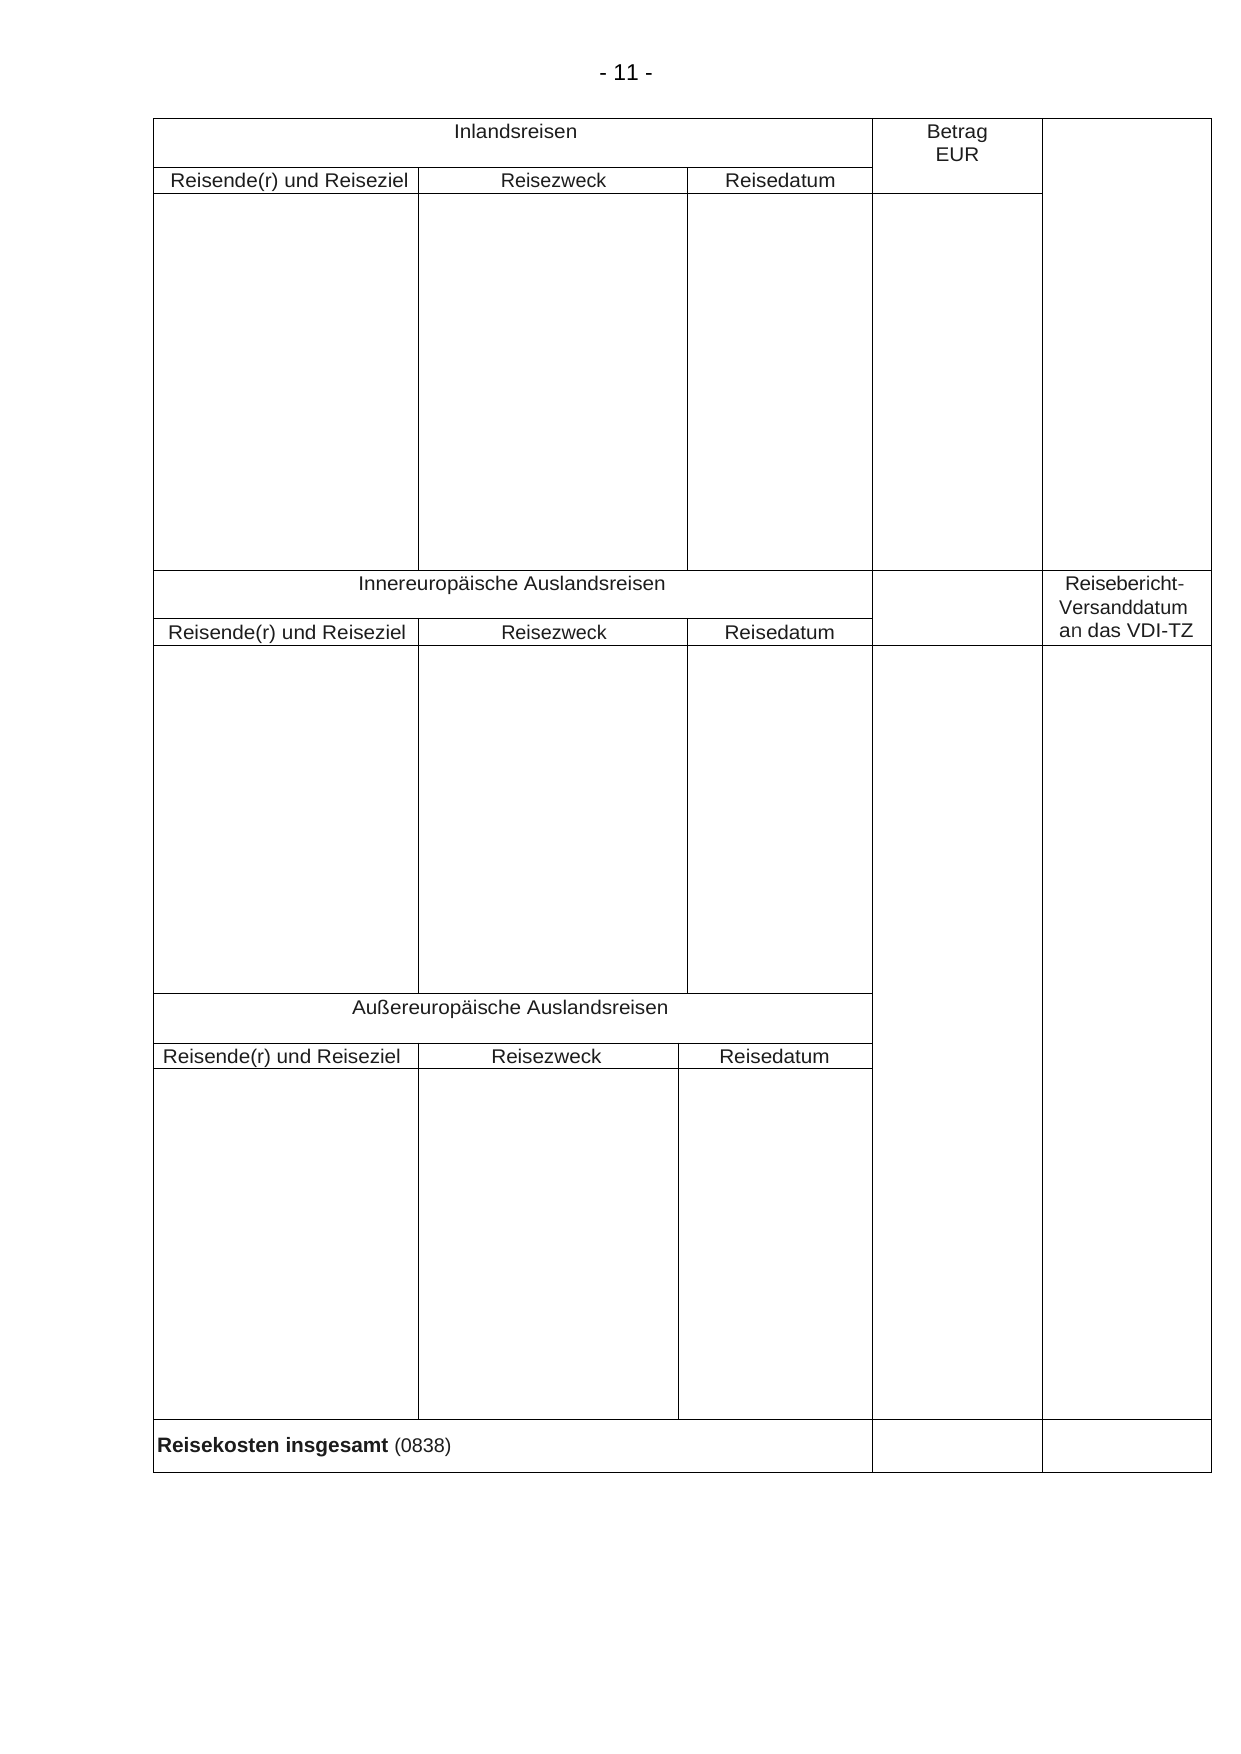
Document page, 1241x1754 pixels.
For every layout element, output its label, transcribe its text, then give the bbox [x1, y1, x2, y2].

table_cell Reisende(r) und Reiseziel [154, 168, 418, 193]
table_cell Reisezweck [419, 619, 687, 645]
table_cell Innereuropäische Auslandsreisen [154, 571, 872, 618]
table_cell [154, 1069, 418, 1419]
table_cell [1043, 646, 1211, 1419]
table_header Betrag EUR [873, 119, 1042, 193]
table_cell Reisende(r) und Reiseziel [154, 619, 418, 645]
table_cell Reisezweck [419, 168, 687, 193]
table_cell [679, 1069, 872, 1419]
table_cell [873, 646, 1042, 1419]
table_header [1043, 119, 1211, 570]
table_cell [873, 194, 1042, 570]
table_cell [1043, 1420, 1211, 1472]
table_cell Reisedatum [688, 619, 872, 645]
table_cell [419, 1069, 678, 1419]
table_cell [419, 194, 687, 570]
table_cell Außereuropäische Auslandsreisen [154, 994, 872, 1043]
table_cell [154, 194, 418, 570]
table_cell Reisebericht- Versanddatum an das VDI-TZ [1043, 571, 1211, 645]
table_cell [154, 646, 418, 993]
table_cell Reisekosten insgesamt (0838) [154, 1420, 872, 1472]
table_cell [873, 1420, 1042, 1472]
table_header Inlandsreisen [154, 119, 872, 167]
table_cell [873, 571, 1042, 645]
table_cell Reisedatum [679, 1044, 872, 1068]
table_cell Reisedatum [688, 168, 872, 193]
table_cell Reisende(r) und Reiseziel [154, 1044, 418, 1068]
table_cell [688, 194, 872, 570]
table_cell [688, 646, 872, 993]
table_cell Reisezweck [419, 1044, 678, 1068]
table_cell [419, 646, 687, 993]
